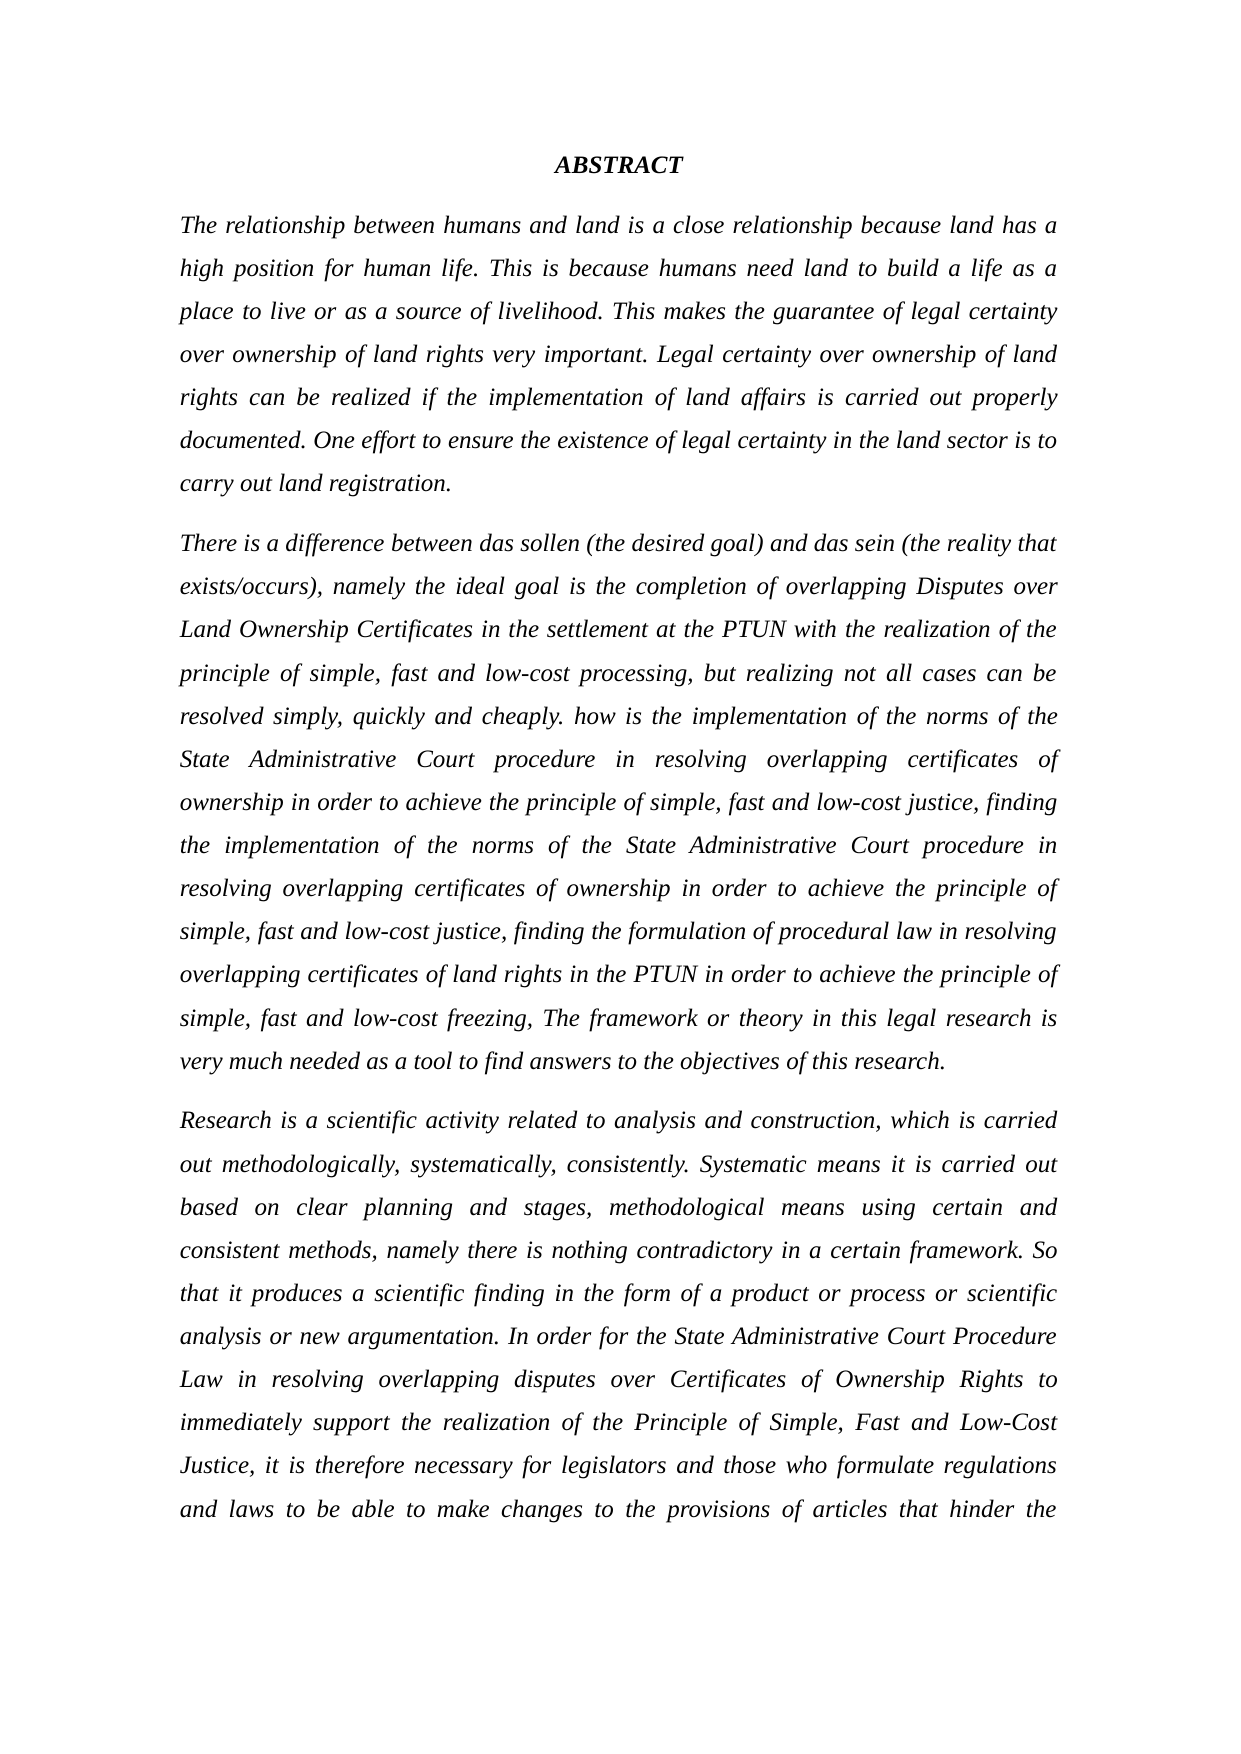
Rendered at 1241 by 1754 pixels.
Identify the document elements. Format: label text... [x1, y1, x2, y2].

text The relationship between humans and land is a close relationship because land has a high position for human life. This is because humans need land to build a life as a place to live or as a source of livelihood. This makes the guarantee of legal certainty over ownership of land rights very important. Legal certainty over ownership of land rights can be realized if the implementation of land affairs is carried out properly documented. One effort to ensure the existence of legal certainty in the land sector is to carry out land registration. [179, 210, 1061, 497]
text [179, 1106, 1061, 1522]
text There is a difference between das sollen (the desired goal) and das sein (the reality that exists/occurs), namely the ideal goal is the completion of overlapping Disputes over Land Ownership Certificates in the settlement at the PTUN with the realization of the principle of simple, fast and low-cost processing, but realizing not all cases can be resolved simply, quickly and cheaply. how is the implementation of the norms of the State Administrative Court procedure in resolving overlapping certificates of ownership in order to achieve the principle of simple, fast and low-cost justice, finding the implementation of the norms of the State Administrative Court procedure in resolving overlapping certificates of ownership in order to achieve the principle of simple, fast and low-cost justice, finding the formulation of procedural law in resolving overlapping certificates of land rights in the PTUN in order to achieve the principle of simple, fast and low-cost freezing, The framework or theory in this legal research is very much needed as a tool to find answers to the objectives of this research. [179, 528, 1061, 1074]
text ABSTRACT [179, 150, 1061, 179]
